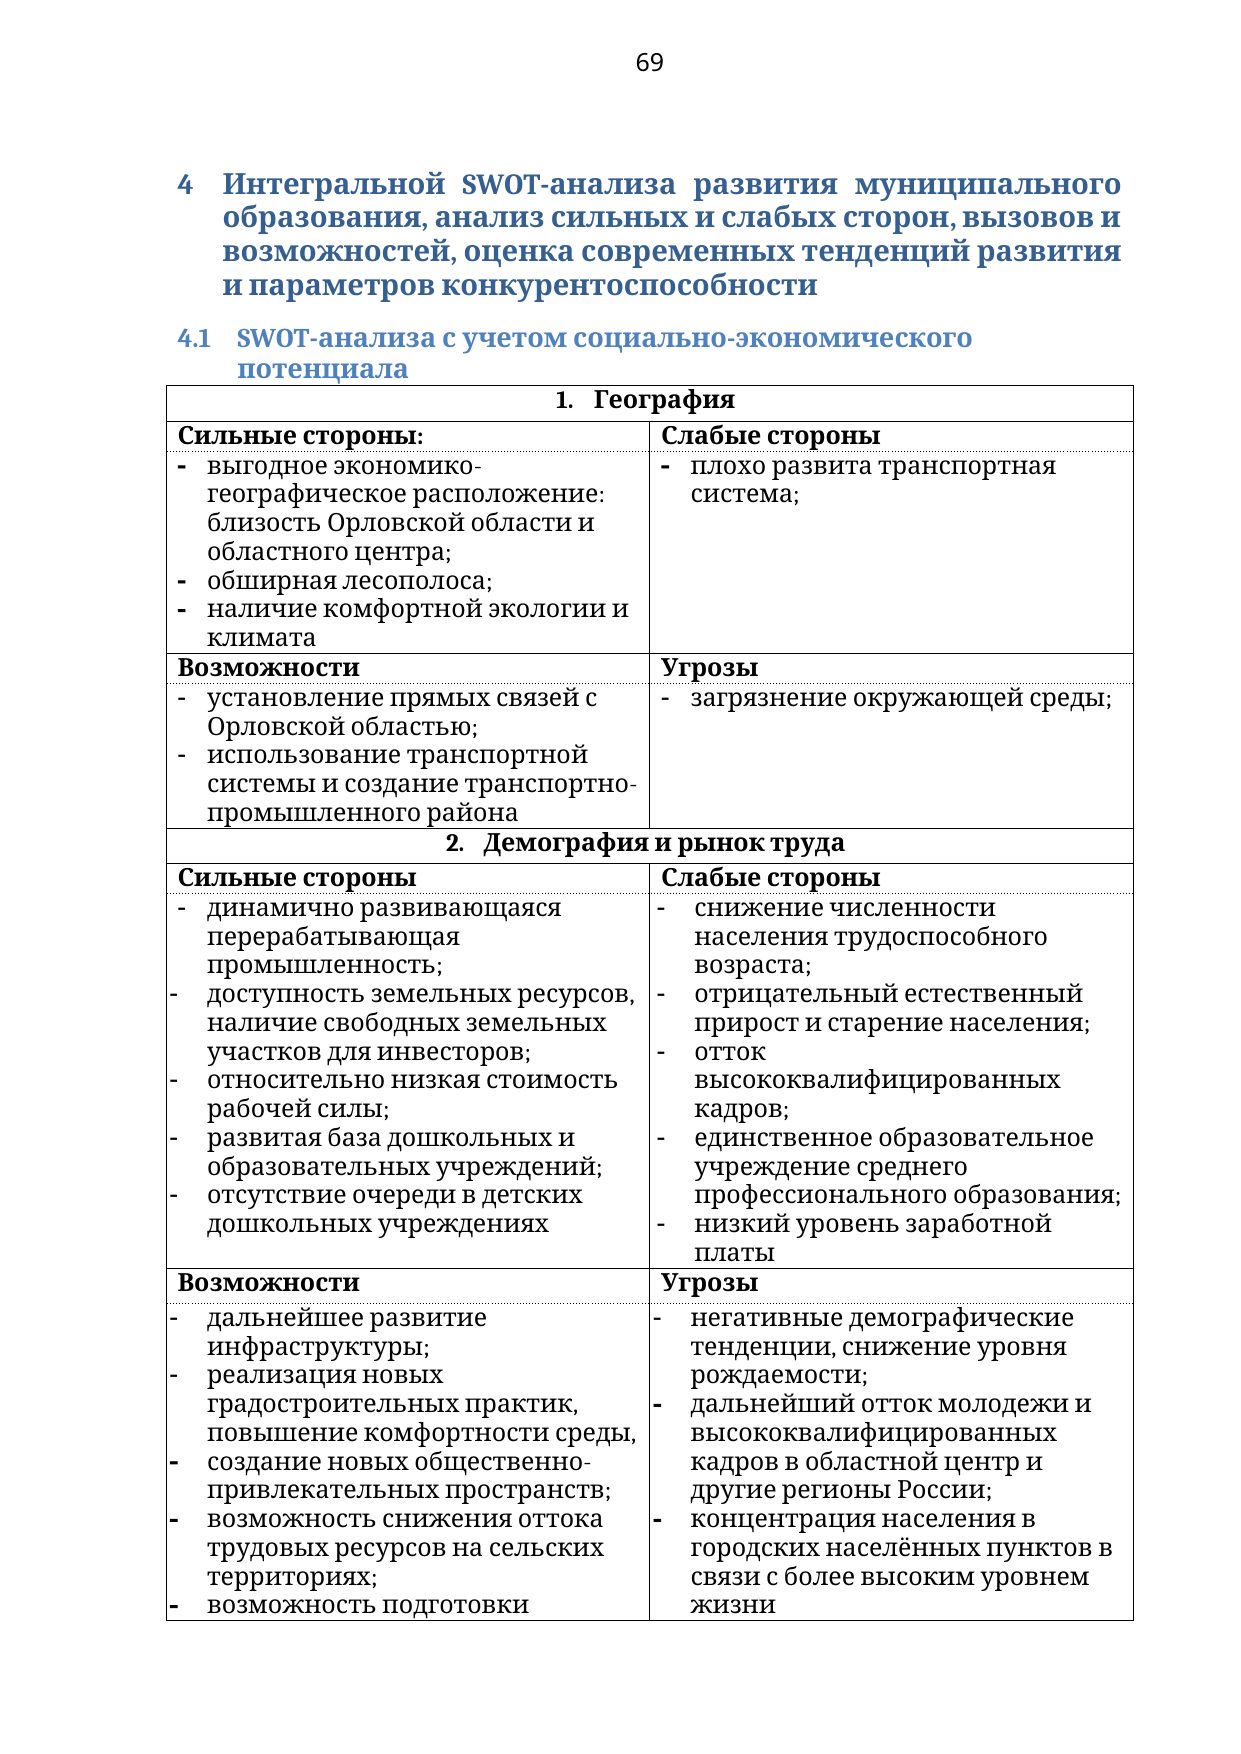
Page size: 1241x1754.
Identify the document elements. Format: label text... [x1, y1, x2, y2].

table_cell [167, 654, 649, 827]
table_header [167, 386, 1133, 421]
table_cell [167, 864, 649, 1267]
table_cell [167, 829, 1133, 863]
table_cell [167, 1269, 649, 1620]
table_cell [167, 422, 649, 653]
subtitle SWOT-анализа с учетом социально-экономического потенциала [177, 323, 1122, 385]
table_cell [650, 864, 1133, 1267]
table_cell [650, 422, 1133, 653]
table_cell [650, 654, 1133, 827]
subtitle Интегральной SWOT-анализа развития муниципального образования, анализ сильных и слабых сторон, вызовов и возможностей, оценка современных тенденций развития и параметров конкурентоспособности [177, 168, 1122, 302]
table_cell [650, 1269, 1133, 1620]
